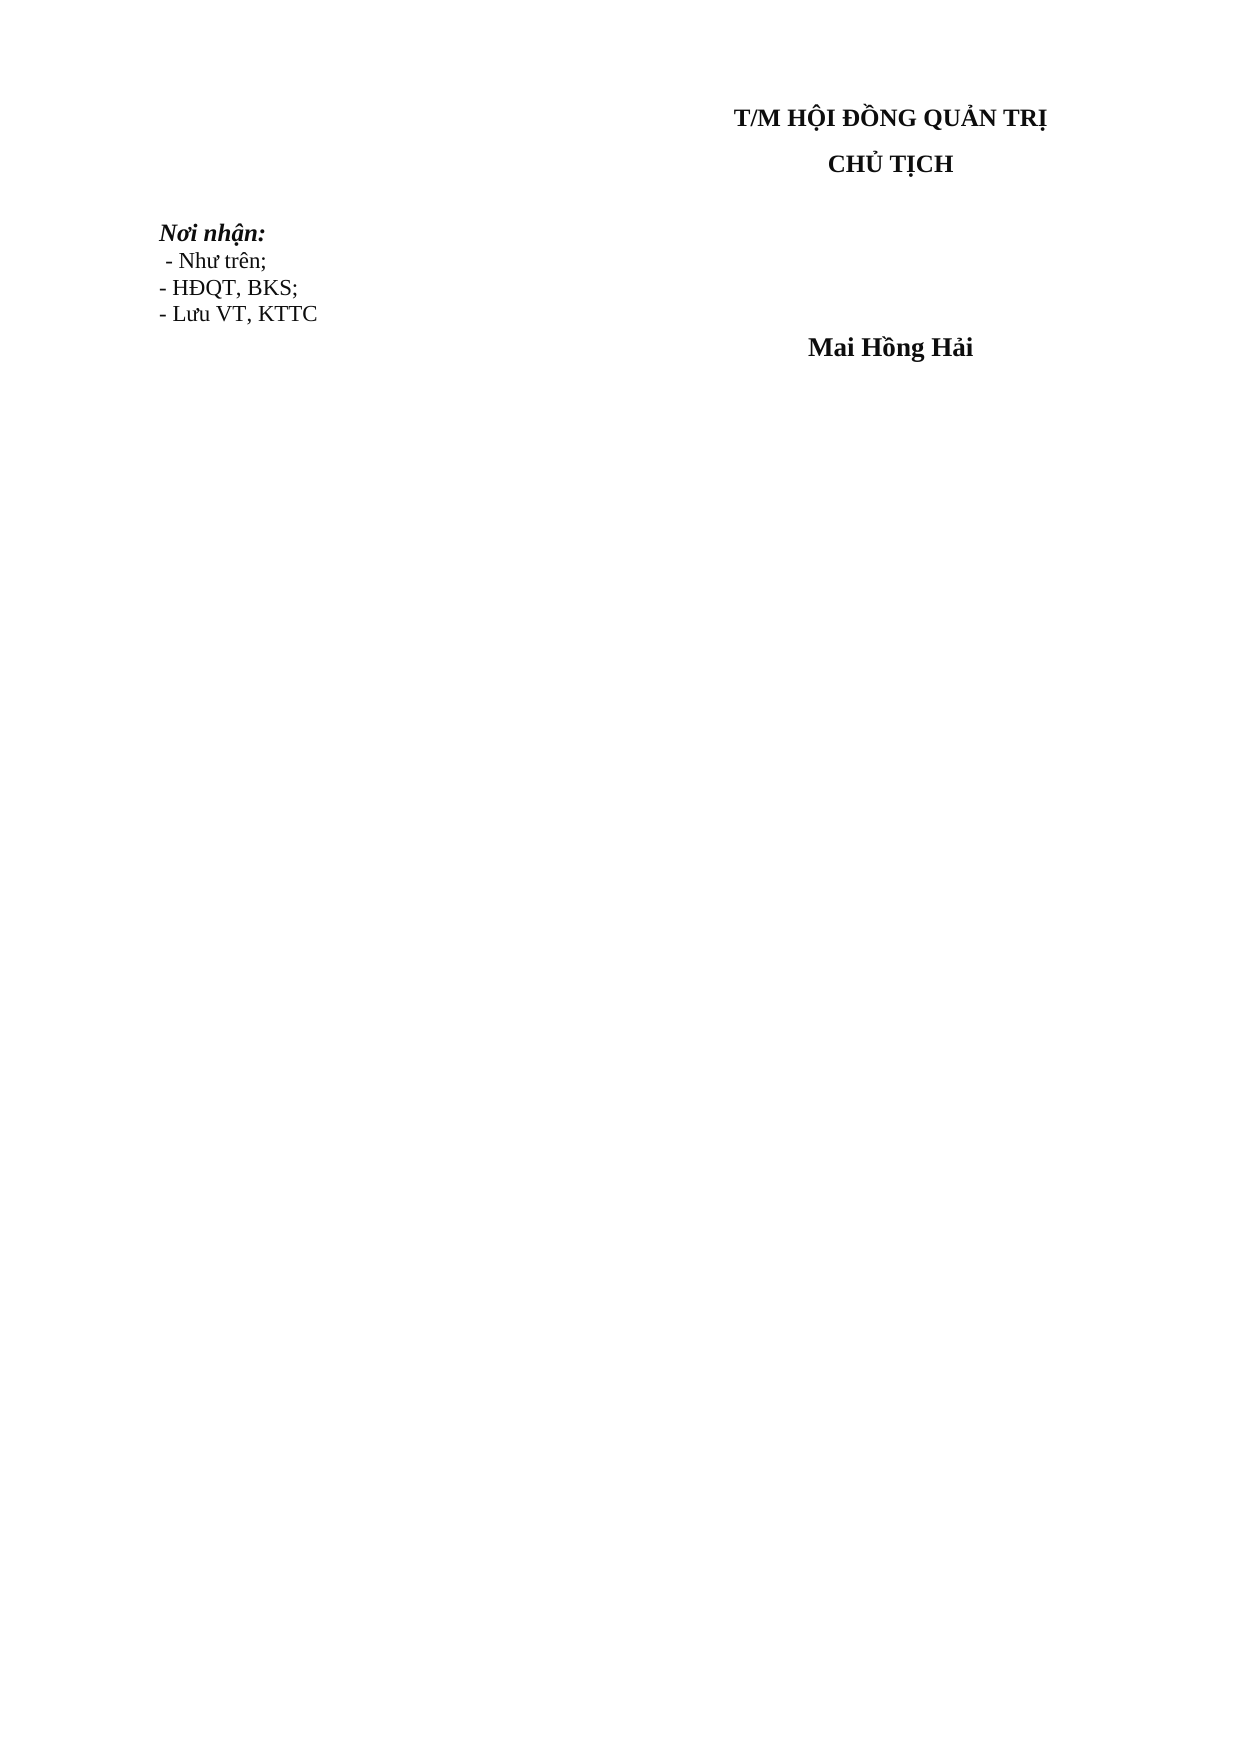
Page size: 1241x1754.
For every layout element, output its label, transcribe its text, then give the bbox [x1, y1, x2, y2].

table_header T/M HỘI ĐỒNG QUẢN TRỊ CHỦ TỊCH Mai Hồng Hải [643, 104, 1138, 384]
table_header Nơi nhận: - Như trên; - HĐQT, BKS; - Lưu VT, KTTC [148, 104, 643, 384]
